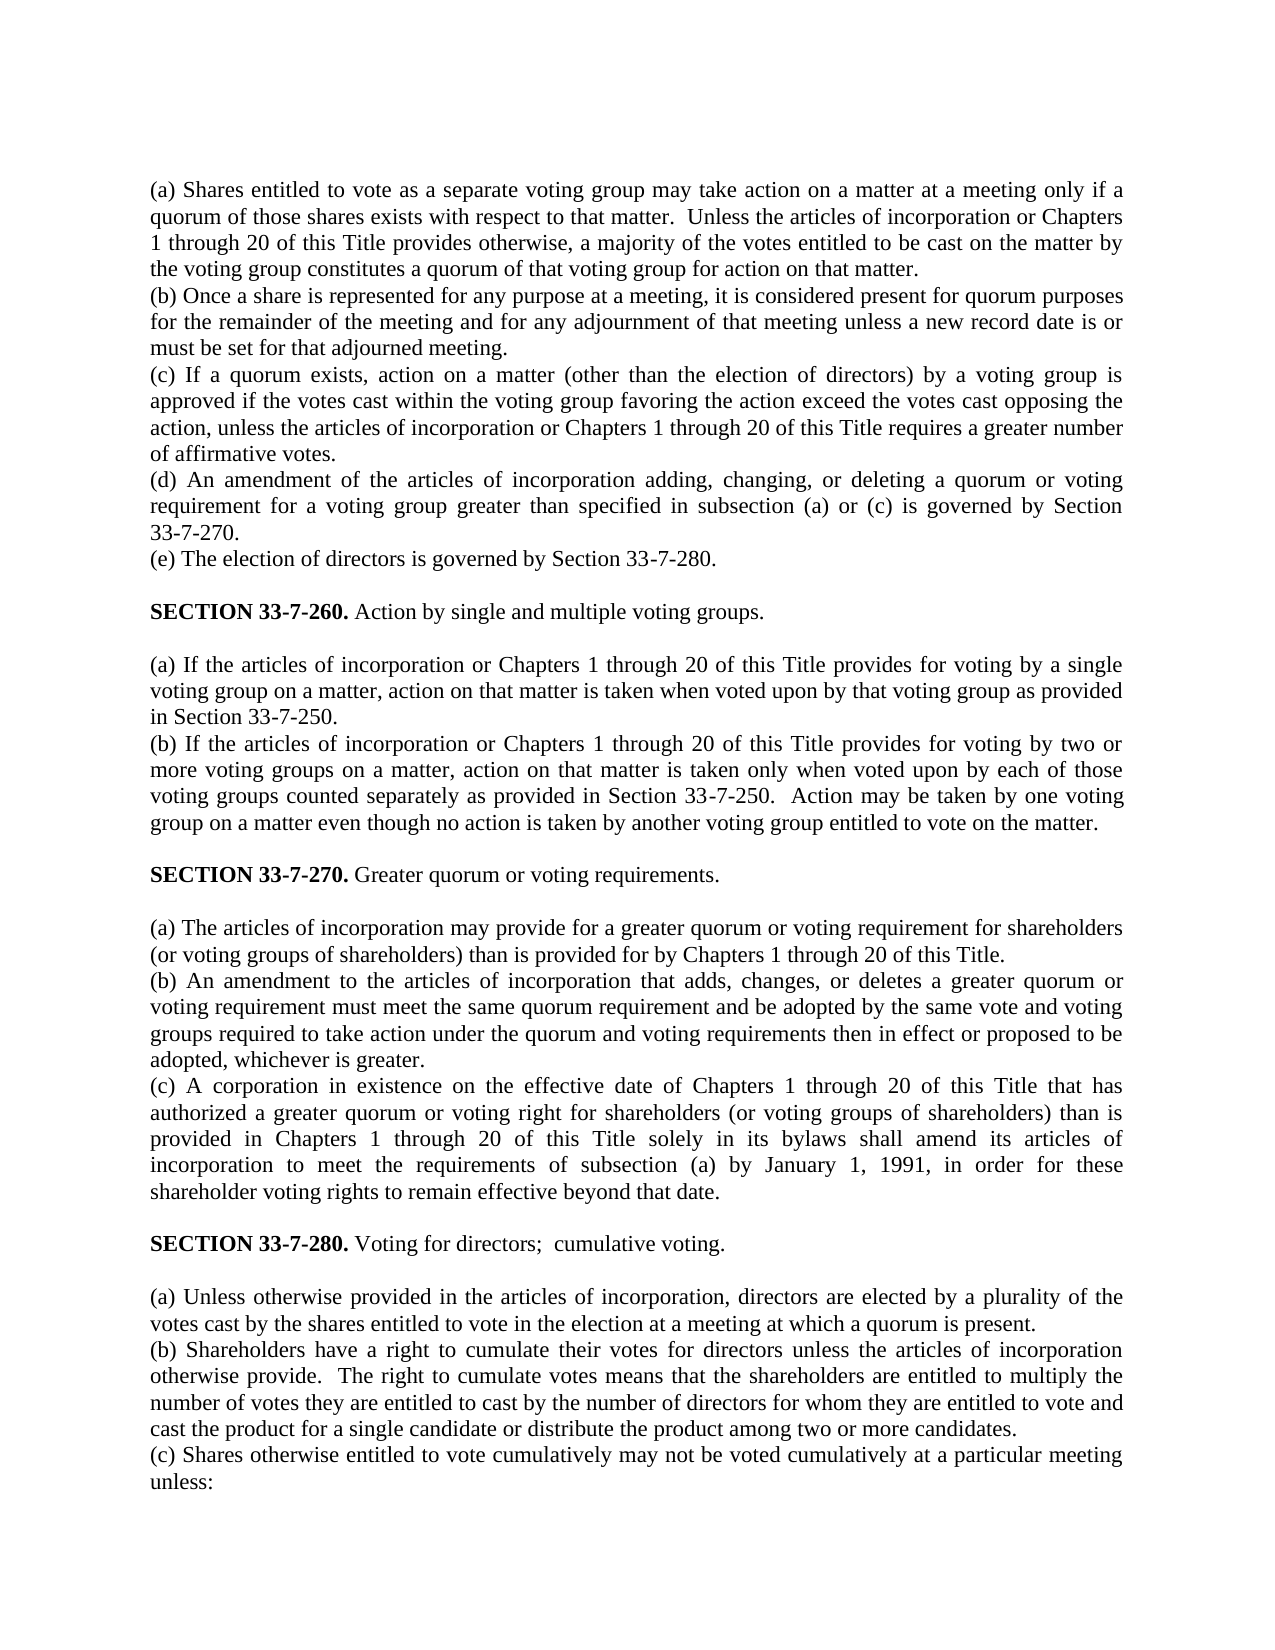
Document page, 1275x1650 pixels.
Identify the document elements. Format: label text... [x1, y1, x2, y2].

text (b) An amendment to the articles of incorporation that adds, changes, or deletes a greater quorum or voting requirement must meet the same quorum requirement and be adopted by the same vote and voting groups required to take action under the quorum and voting requirements then in effect or proposed to be adopted, whichever is greater. [150, 967, 1125, 1072]
text (c) A corporation in existence on the effective date of Chapters 1 through 20 of this Title that has authorized a greater quorum or voting right for shareholders (or voting groups of shareholders) than is provided in Chapters 1 through 20 of this Title solely in its bylaws shall amend its articles of incorporation to meet the requirements of subsection (a) by January 1, 1991, in order for these shareholder voting rights to remain effective beyond that date. [150, 1072, 1125, 1204]
text SECTION 33-7-280. Voting for directors; cumulative voting. [150, 1231, 1125, 1257]
text (a) Shares entitled to vote as a separate voting group may take action on a matter at a meeting only if a quorum of those shares exists with respect to that matter. Unless the articles of incorporation or Chapters 1 through 20 of this Title provides otherwise, a majority of the votes entitled to be cast on the matter by the voting group constitutes a quorum of that voting group for action on that matter. [150, 176, 1125, 282]
text (a) If the articles of incorporation or Chapters 1 through 20 of this Title provides for voting by a single voting group on a matter, action on that matter is taken when voted upon by that voting group as provided in Section 33-7-250. [150, 651, 1125, 730]
text SECTION 33-7-270. Greater quorum or voting requirements. [150, 862, 1125, 888]
text (a) Unless otherwise provided in the articles of incorporation, directors are elected by a plurality of the votes cast by the shares entitled to vote in the election at a meeting at which a quorum is present. [150, 1283, 1125, 1336]
text (d) An amendment of the articles of incorporation adding, changing, or deleting a quorum or voting requirement for a voting group greater than specified in subsection (a) or (c) is governed by Section 33-7-270. [150, 466, 1125, 545]
text SECTION 33-7-260. Action by single and multiple voting groups. [150, 598, 1125, 624]
text (e) The election of directors is governed by Section 33-7-280. [150, 545, 1125, 572]
text (a) The articles of incorporation may provide for a greater quorum or voting requirement for shareholders (or voting groups of shareholders) than is provided for by Chapters 1 through 20 of this Title. [150, 914, 1125, 967]
text (b) Once a share is represented for any purpose at a meeting, it is considered present for quorum purposes for the remainder of the meeting and for any adjournment of that meeting unless a new record date is or must be set for that adjourned meeting. [150, 282, 1125, 361]
text (b) If the articles of incorporation or Chapters 1 through 20 of this Title provides for voting by two or more voting groups on a matter, action on that matter is taken only when voted upon by each of those voting groups counted separately as provided in Section 33-7-250. Action may be taken by one voting group on a matter even though no action is taken by another voting group entitled to vote on the matter. [150, 730, 1125, 835]
text (b) Shareholders have a right to cumulate their votes for directors unless the articles of incorporation otherwise provide. The right to cumulate votes means that the shareholders are entitled to multiply the number of votes they are entitled to cast by the number of directors for whom they are entitled to vote and cast the product for a single candidate or distribute the product among two or more candidates. [150, 1336, 1125, 1441]
text (c) If a quorum exists, action on a matter (other than the election of directors) by a voting group is approved if the votes cast within the voting group favoring the action exceed the votes cast opposing the action, unless the articles of incorporation or Chapters 1 through 20 of this Title requires a greater number of affirmative votes. [150, 361, 1125, 466]
text (c) Shares otherwise entitled to vote cumulatively may not be voted cumulatively at a particular meeting unless: [150, 1441, 1125, 1494]
